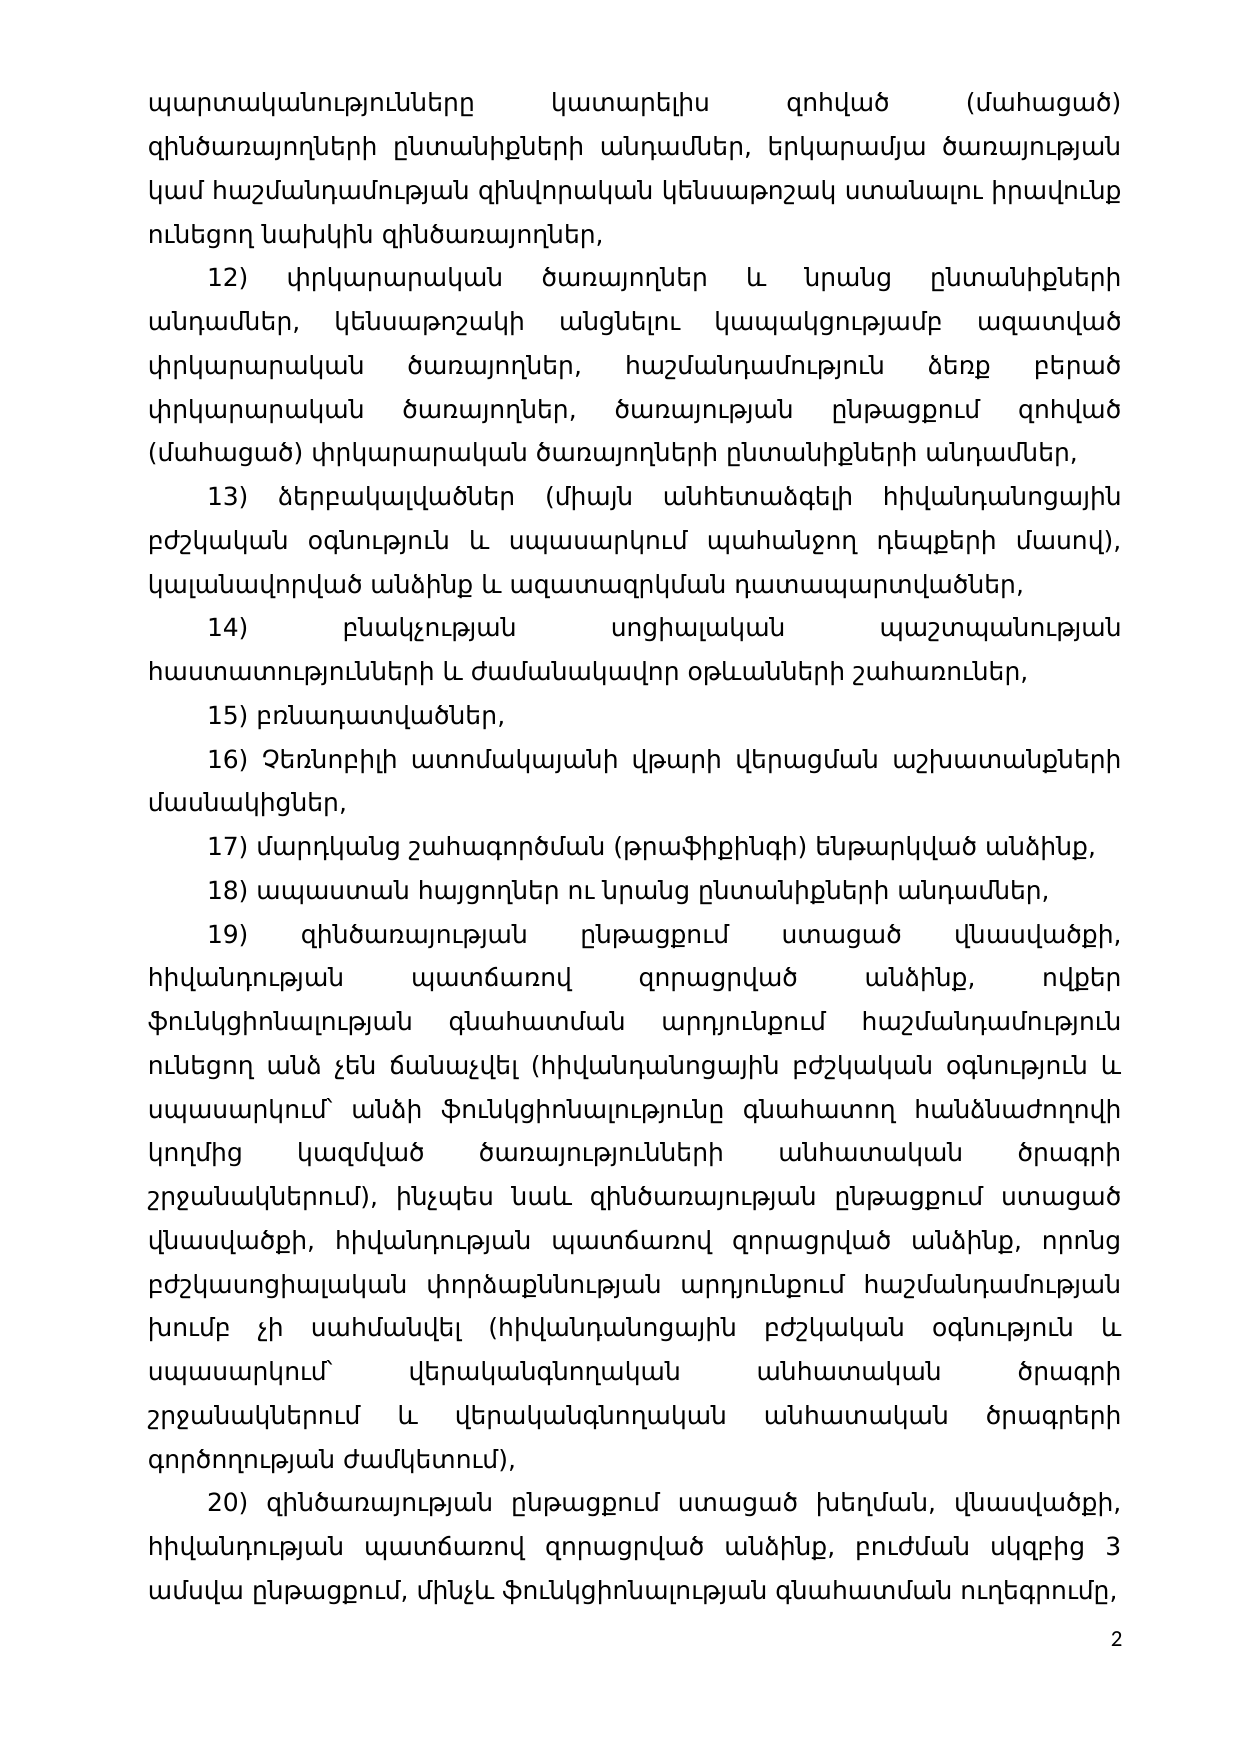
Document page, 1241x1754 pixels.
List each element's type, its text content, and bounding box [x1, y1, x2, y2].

text 15) բռնադատվածներ, [148, 701, 1122, 730]
text 12) փրկարարական ծառայողներ և նրանց ընտանիքների անդամներ, կենսաթոշակի անցնելու կապակցությամբ ազատված փրկարարական ծառայողներ, հաշմանդամություն ձեռք բերած փրկարարական ծառայողներ, ծառայության ընթացքում զոհված (մահացած) փրկարարական ծառայողների ընտանիքների անդամներ, [148, 264, 1122, 468]
text 18) ապաստան հայցողներ ու նրանց ընտանիքների անդամներ, [148, 876, 1122, 905]
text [148, 89, 1122, 249]
text 16) Չեռնոբիլի ատոմակայանի վթարի վերացման աշխատանքների մասնակիցներ, [148, 745, 1122, 818]
text 13) ձերբակալվածներ (միայն անհետաձգելի հիվանդանոցային բժշկական օգնություն և սպասարկում պահանջող դեպքերի մասով), կալանավորված անձինք և ազատազրկման դատապարտվածներ, [148, 482, 1122, 599]
text 20) զինծառայության ընթացքում ստացած խեղման, վնասվածքի, հիվանդության պատճառով զորացրված անձինք, բուժման սկզբից 3 ամսվա ընթացքում, մինչև ֆունկցիոնալության գնահատման ուղեգրումը, [148, 1489, 1122, 1605]
text 17) մարդկանց շահագործման (թրաֆիքինգի) ենթարկված անձինք, [148, 832, 1122, 862]
text 14) բնակչության սոցիալական պաշտպանության հաստատությունների և ժամանակավոր օթևանների շահառուներ, [148, 614, 1122, 687]
text 19) զինծառայության ընթացքում ստացած վնասվածքի, հիվանդության պատճառով զորացրված անձինք, ովքեր ֆունկցիոնալության գնահատման արդյունքում հաշմանդամություն ունեցող անձ չեն ճանաչվել (հիվանդանոցային բժշկական օգնություն և սպասարկում՝ անձի ֆունկցիոնալությունը գնահատող հանձնաժողովի կողմից կազմված ծառայությունների անհատական ծրագրի շրջանակներում), ինչպես նաև զինծառայության ընթացքում ստացած վնասվածքի, հիվանդության պատճառով զորացրված անձինք, որոնց բժշկասոցիալական փորձաքննության արդյունքում հաշմանդամության խումբ չի սահմանվել (հիվանդանոցային բժշկական օգնություն և սպասարկում՝ վերականգնողական անհատական ծրագրի շրջանակներում և վերականգնողական անհատական ծրագրերի գործողության ժամկետում), [148, 920, 1122, 1474]
